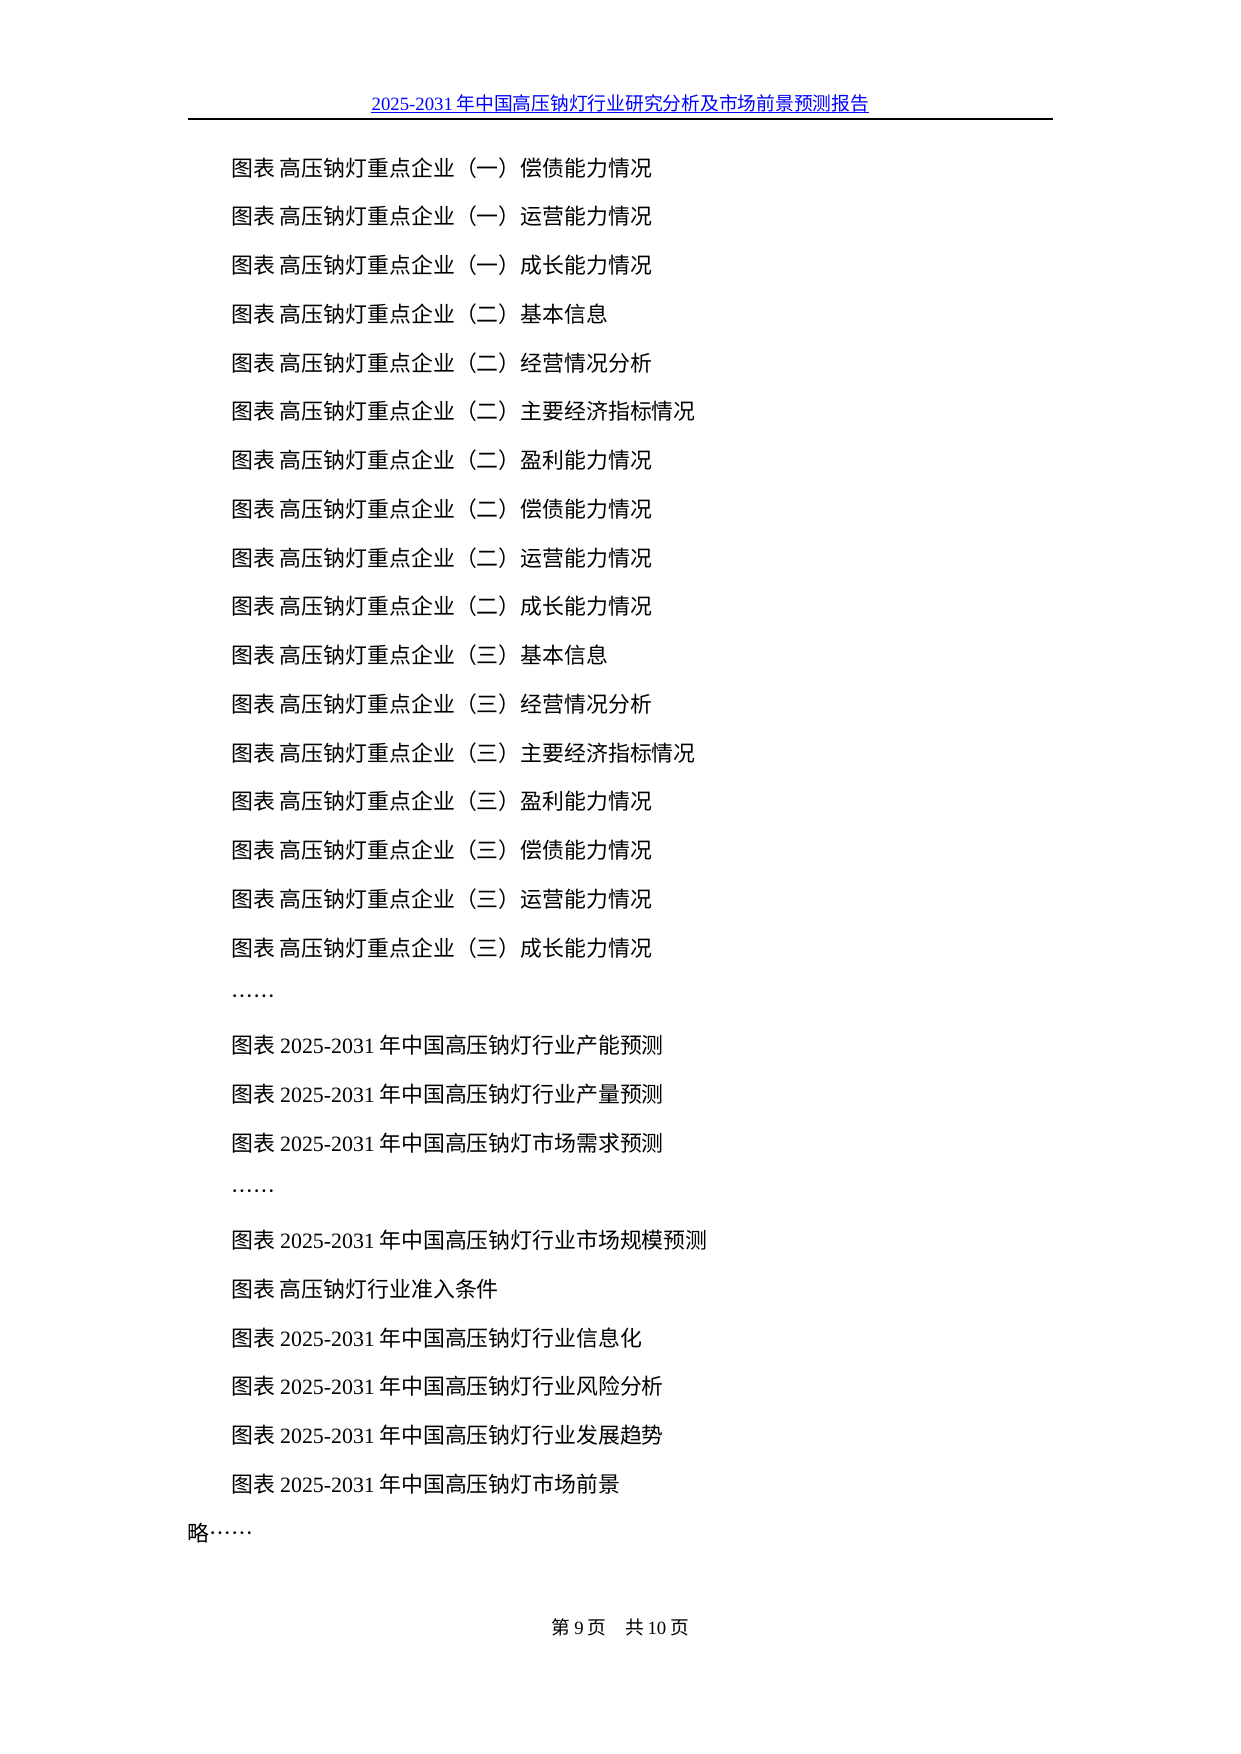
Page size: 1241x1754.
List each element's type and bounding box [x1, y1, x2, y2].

text [187, 150, 1053, 1548]
